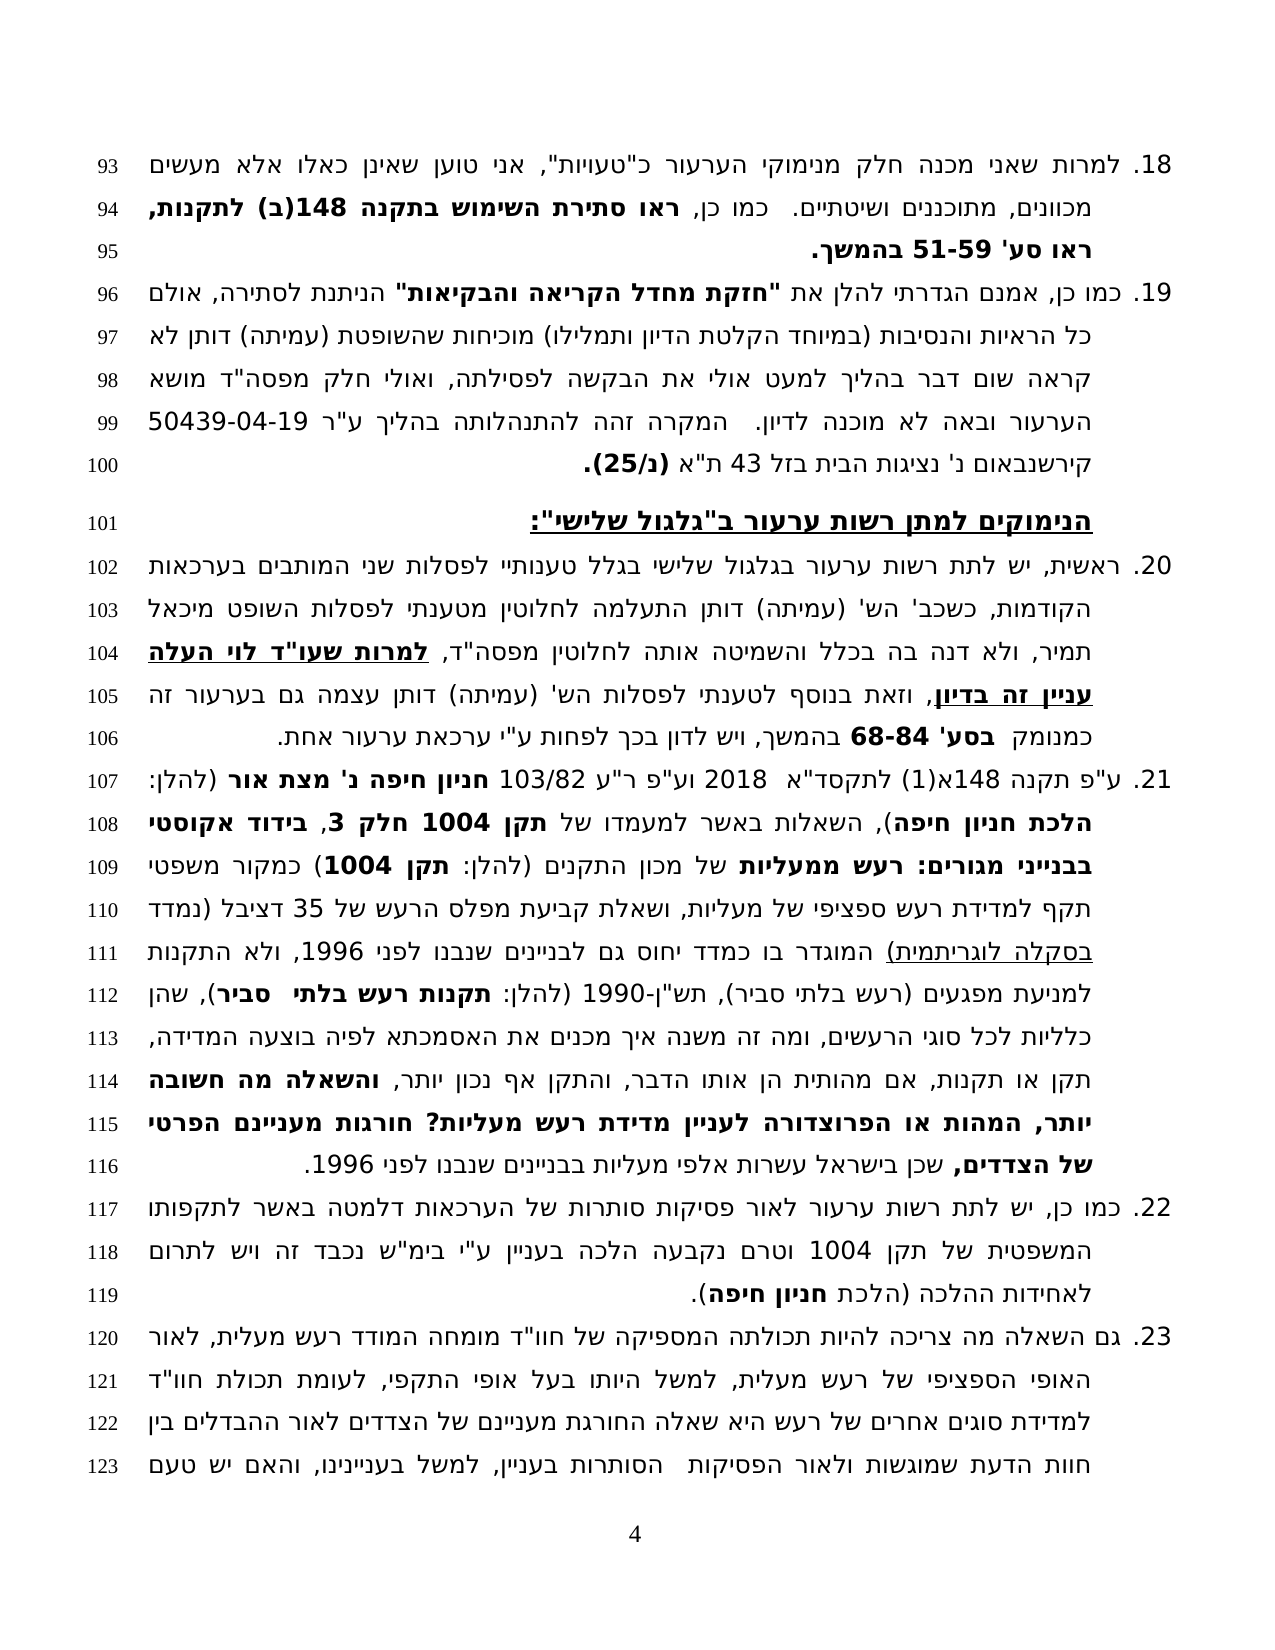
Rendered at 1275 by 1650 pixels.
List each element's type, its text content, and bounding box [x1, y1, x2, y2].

list למרות שאני מכנה חלק מנימוקי הערעור כ"טעויות", אני טוען שאינן כאלו אלא מעשים מכוונים, מתוכננים ושיטתיים. כמו כן, ראו סתירת השימוש בתקנה 148(ב) לתקנות, ראו סע' 51-59 בהמשך. [148, 150, 1132, 265]
list ראשית, יש לתת רשות ערעור בגלגול שלישי בגלל טענותיי לפסלות שני המותבים בערכאות הקודמות, כשכב' הש' (עמיתה) דותן התעלמה לחלוטין מטענתי לפסלות השופט מיכאל תמיר, ולא דנה בה בכלל והשמיטה אותה לחלוטין מפסה"ד, למרות שעו"ד לוי העלה עניין זה בדיון, וזאת בנוסף לטענתי לפסלות הש' (עמיתה) דותן עצמה גם בערעור זה כמנומק בסע' 68-84 בהמשך, ויש לדון בכך לפחות ע"י ערכאת ערעור אחת. [148, 551, 1132, 752]
list כמו כן, יש לתת רשות ערעור לאור פסיקות סותרות של הערכאות דלמטה באשר לתקפותו המשפטית של תקן 1004 וטרם נקבעה הלכה בעניין ע"י בימ"ש נכבד זה ויש לתרום לאחידות ההלכה (הלכת חניון חיפה). [148, 1193, 1132, 1308]
list ע"פ תקנה 148א(1) לתקסד"א 2018 וע"פ ר"ע 103/82 חניון חיפה נ' מצת אור (להלן: הלכת חניון חיפה), השאלות באשר למעמדו של תקן 1004 חלק 3, בידוד אקוסטי בבנייני מגורים: רעש ממעליות של מכון התקנים (להלן: תקן 1004) כמקור משפטי תקף למדידת רעש ספציפי של מעליות, ושאלת קביעת מפלס הרעש של 35 דציבל (נמדד בסקלה לוגריתמית) המוגדר בו כמדד יחוס גם לבניינים שנבנו לפני 1996, ולא התקנות למניעת מפגעים (רעש בלתי סביר), תש"ן-1990 (להלן: תקנות רעש בלתי סביר), שהן כלליות לכל סוגי הרעשים, ומה זה משנה איך מכנים את האסמכתא לפיה בוצעה המדידה, תקן או תקנות, אם מהותית הן אותו הדבר, והתקן אף נכון יותר, והשאלה מה חשובה יותר, המהות או הפרוצדורה לעניין מדידת רעש מעליות? חורגות מעניינם הפרטי של הצדדים, שכן בישראל עשרות אלפי מעליות בבניינים שנבנו לפני 1996. [148, 765, 1132, 1180]
list כמו כן, אמנם הגדרתי להלן את "חזקת מחדל הקריאה והבקיאות" הניתנת לסתירה, אולם כל הראיות והנסיבות (במיוחד הקלטת הדיון ותמלילו) מוכיחות שהשופטת (עמיתה) דותן לא קראה שום דבר בהליך למעט אולי את הבקשה לפסילתה, ואולי חלק מפסה"ד מושא הערעור ובאה לא מוכנה לדיון. המקרה זהה להתנהלותה בהליך ע"ר 50439-04-19 קירשנבאום נ' נציגות הבית בזל 43 ת"א (נ/25). [148, 278, 1132, 479]
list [148, 1322, 1132, 1479]
text הנימוקים למתן רשות ערעור ב"גלגול שלישי": [148, 505, 1122, 537]
